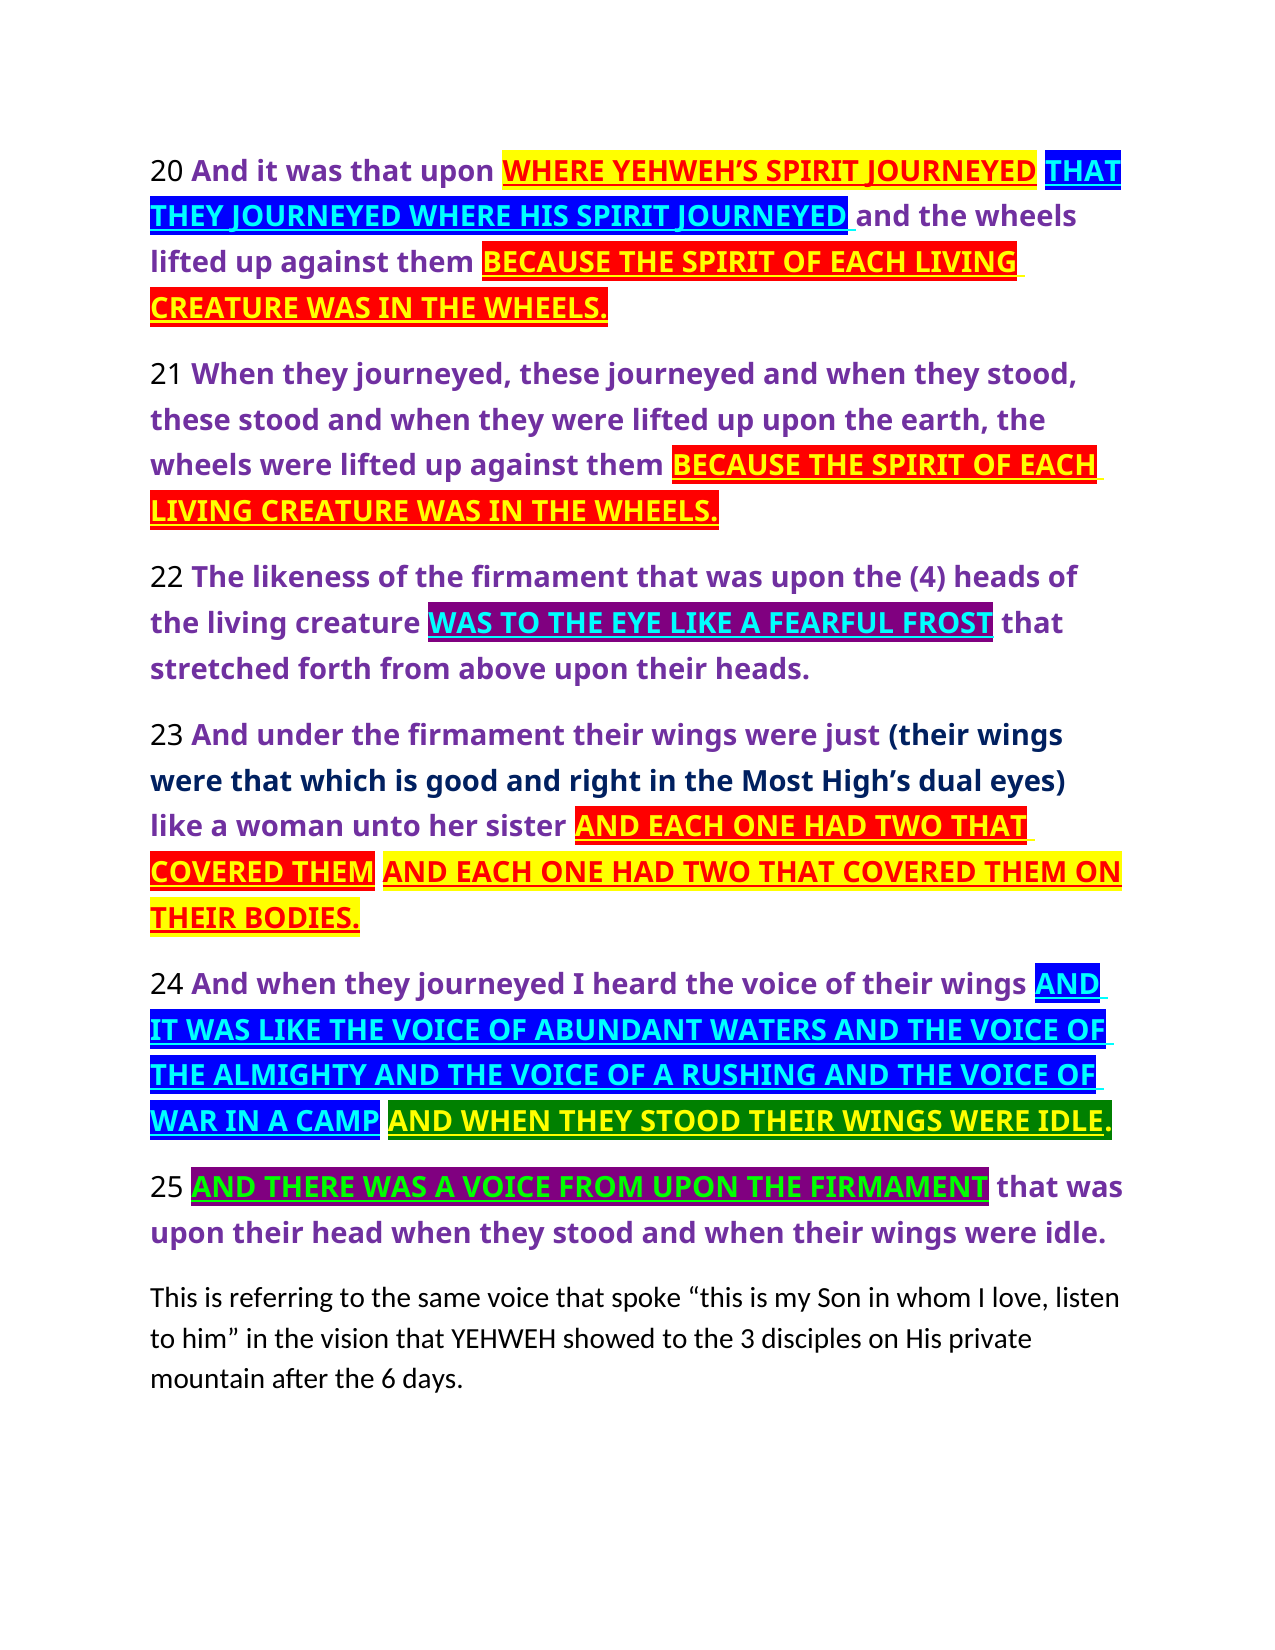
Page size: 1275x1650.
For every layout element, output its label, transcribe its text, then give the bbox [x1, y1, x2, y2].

text 22 The likeness of the firmament that was upon the (4) heads of the living creature WAS TO THE EYE LIKE A FEARFUL FROST that stretched forth from above upon their heads. [150, 557, 1125, 688]
text 23 And under the firmament their wings were just (their wings were that which is good and right in the Most High’s dual eyes) like a woman unto her sister AND EACH ONE HAD TWO THAT COVERED THEM AND EACH ONE HAD TWO THAT COVERED THEM ON THEIR BODIES. [150, 714, 1125, 937]
text This is referring to the same voice that spoke “this is my Son in whom I love, listen to him” in the vision that YEHWEH showed to the 3 disciples on His private mountain after the 6 days. [150, 1279, 1125, 1396]
text 20 And it was that upon WHERE YEHWEH’S SPIRIT JOURNEYED THAT THEY JOURNEYED WHERE HIS SPIRIT JOURNEYED and the wheels lifted up against them BECAUSE THE SPIRIT OF EACH LIVING CREATURE WAS IN THE WHEELS. [150, 150, 1125, 327]
text 21 When they journeyed, these journeyed and when they stood, these stood and when they were lifted up upon the earth, the wheels were lifted up against them BECAUSE THE SPIRIT OF EACH LIVING CREATURE WAS IN THE WHEELS. [150, 353, 1125, 530]
text 25 AND THERE WAS A VOICE FROM UPON THE FIRMAMENT that was upon their head when they stood and when their wings were idle. [150, 1167, 1125, 1252]
text 24 And when they journeyed I heard the voice of their wings AND IT WAS LIKE THE VOICE OF ABUNDANT WATERS AND THE VOICE OF THE ALMIGHTY AND THE VOICE OF A RUSHING AND THE VOICE OF WAR IN A CAMP AND WHEN THEY STOOD THEIR WINGS WERE IDLE. [150, 963, 1125, 1140]
